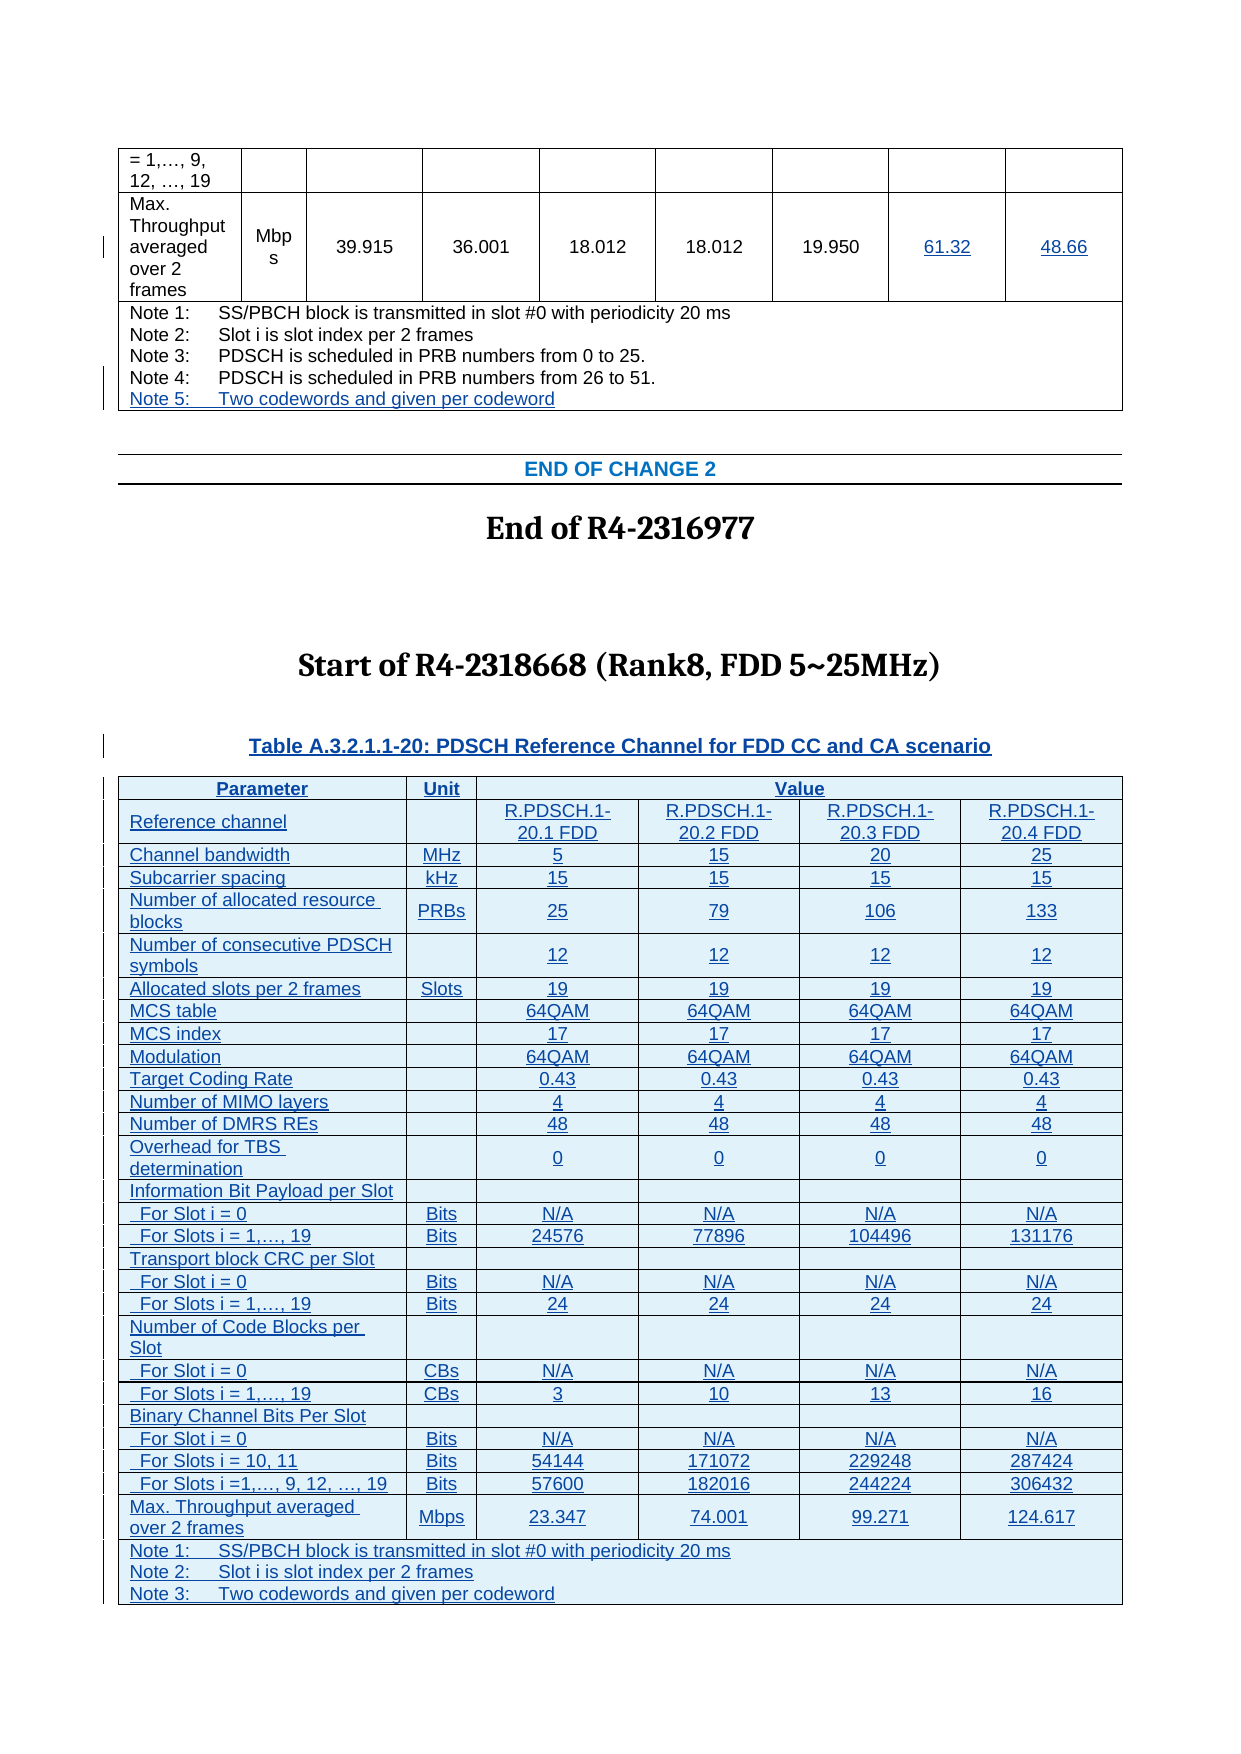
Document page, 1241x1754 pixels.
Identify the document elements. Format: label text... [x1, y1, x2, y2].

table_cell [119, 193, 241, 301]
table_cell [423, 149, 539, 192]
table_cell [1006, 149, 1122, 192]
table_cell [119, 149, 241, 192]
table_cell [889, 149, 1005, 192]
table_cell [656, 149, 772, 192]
title Start of R4-2318668 (Rank8, FDD 5~25MHz) [118, 646, 1122, 684]
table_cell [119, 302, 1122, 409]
title End of R4-2316977 [118, 510, 1122, 548]
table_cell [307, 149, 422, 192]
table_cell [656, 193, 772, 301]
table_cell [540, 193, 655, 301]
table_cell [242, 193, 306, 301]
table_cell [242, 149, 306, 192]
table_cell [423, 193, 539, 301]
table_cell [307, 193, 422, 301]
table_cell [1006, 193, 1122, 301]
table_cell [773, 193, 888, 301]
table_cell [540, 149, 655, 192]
text END OF CHANGE 2 [118, 455, 1122, 483]
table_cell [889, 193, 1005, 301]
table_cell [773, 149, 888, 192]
